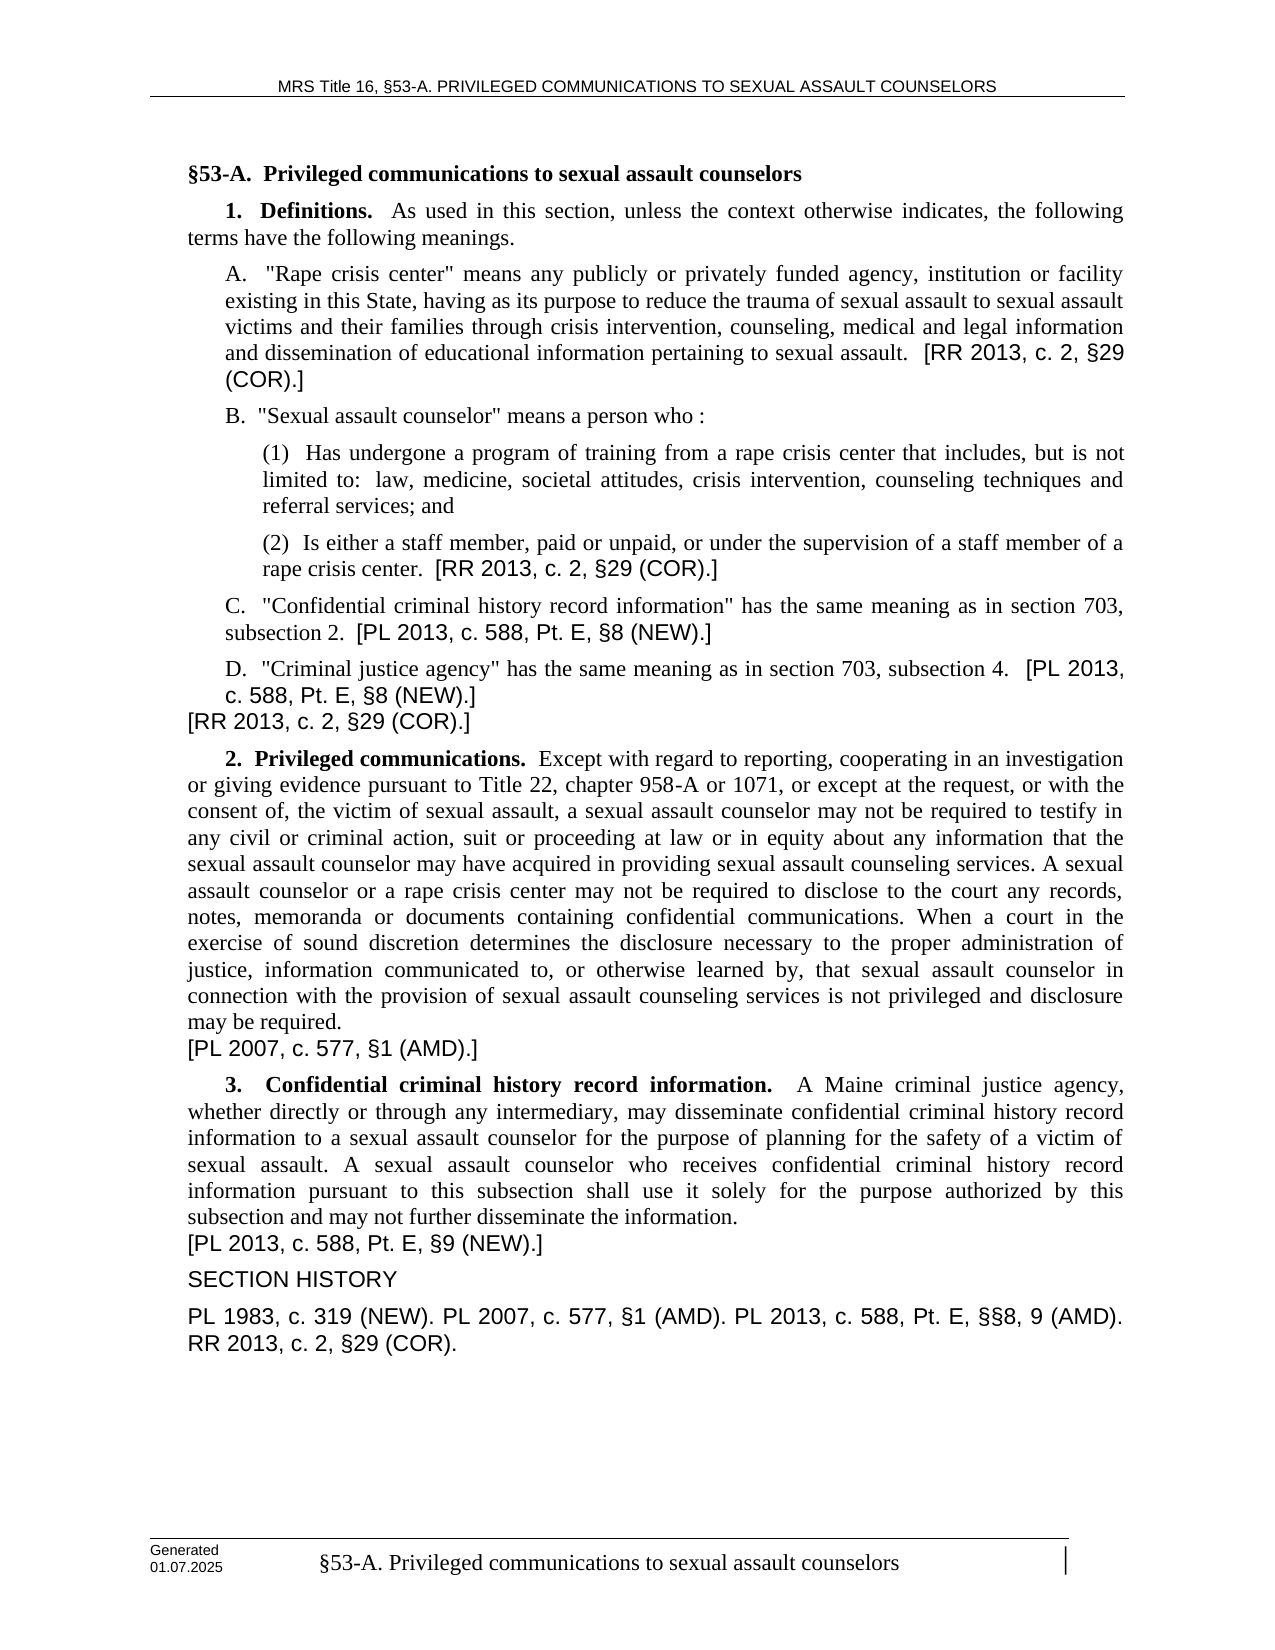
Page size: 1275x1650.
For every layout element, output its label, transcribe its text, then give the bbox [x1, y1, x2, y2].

text [PL 2013, c. 588, Pt. E, §9 (NEW).] [187, 1230, 1125, 1256]
text [RR 2013, c. 2, §29 (COR).] [187, 708, 1125, 734]
text B. "Sexual assault counselor" means a person who : [225, 403, 1125, 429]
text PL 1983, c. 319 (NEW). PL 2007, c. 577, §1 (AMD). PL 2013, c. 588, Pt. E, §§8, 9 (AMD). RR 2013, c. 2, §29 (COR). [187, 1303, 1125, 1356]
text 2. Privileged communications. Except with regard to reporting, cooperating in an investigation or giving evidence pursuant to Title 22, chapter 958‑A or 1071, or except at the request, or with the consent of, the victim of sexual assault, a sexual assault counselor may not be required to testify in any civil or criminal action, suit or proceeding at law or in equity about any information that the sexual assault counselor may have acquired in providing sexual assault counseling services. A sexual assault counselor or a rape crisis center may not be required to disclose to the court any records, notes, memoranda or documents containing confidential communications. When a court in the exercise of sound discretion determines the disclosure necessary to the proper administration of justice, information communicated to, or otherwise learned by, that sexual assault counselor in connection with the provision of sexual assault counseling services is not privileged and disclosure may be required. [187, 745, 1125, 1035]
text (2) Is either a staff member, paid or unpaid, or under the supervision of a staff member of a rape crisis center. [RR 2013, c. 2, §29 (COR).] [262, 529, 1125, 582]
text A. "Rape crisis center" means any publicly or privately funded agency, institution or facility existing in this State, having as its purpose to reduce the trauma of sexual assault to sexual assault victims and their families through crisis intervention, counseling, medical and legal information and dissemination of educational information pertaining to sexual assault. [RR 2013, c. 2, §29 (COR).] [225, 260, 1125, 392]
text §53-A. Privileged communications to sexual assault counselors [187, 160, 1125, 187]
text 1. Definitions. As used in this section, unless the context otherwise indicates, the following terms have the following meanings. [187, 197, 1125, 250]
text [PL 2007, c. 577, §1 (AMD).] [187, 1035, 1125, 1061]
text C. "Confidential criminal history record information" has the same meaning as in section 703, subsection 2. [PL 2013, c. 588, Pt. E, §8 (NEW).] [225, 592, 1125, 645]
text D. "Criminal justice agency" has the same meaning as in section 703, subsection 4. [PL 2013, c. 588, Pt. E, §8 (NEW).] [225, 655, 1125, 708]
text 3. Confidential criminal history record information. A Maine criminal justice agency, whether directly or through any intermediary, may disseminate confidential criminal history record information to a sexual assault counselor for the purpose of planning for the safety of a victim of sexual assault. A sexual assault counselor who receives confidential criminal history record information pursuant to this subsection shall use it solely for the purpose authorized by this subsection and may not further disseminate the information. [187, 1072, 1125, 1230]
text SECTION HISTORY [187, 1266, 1125, 1293]
text (1) Has undergone a program of training from a rape crisis center that includes, but is not limited to: law, medicine, societal attitudes, crisis intervention, counseling techniques and referral services; and [262, 439, 1125, 518]
